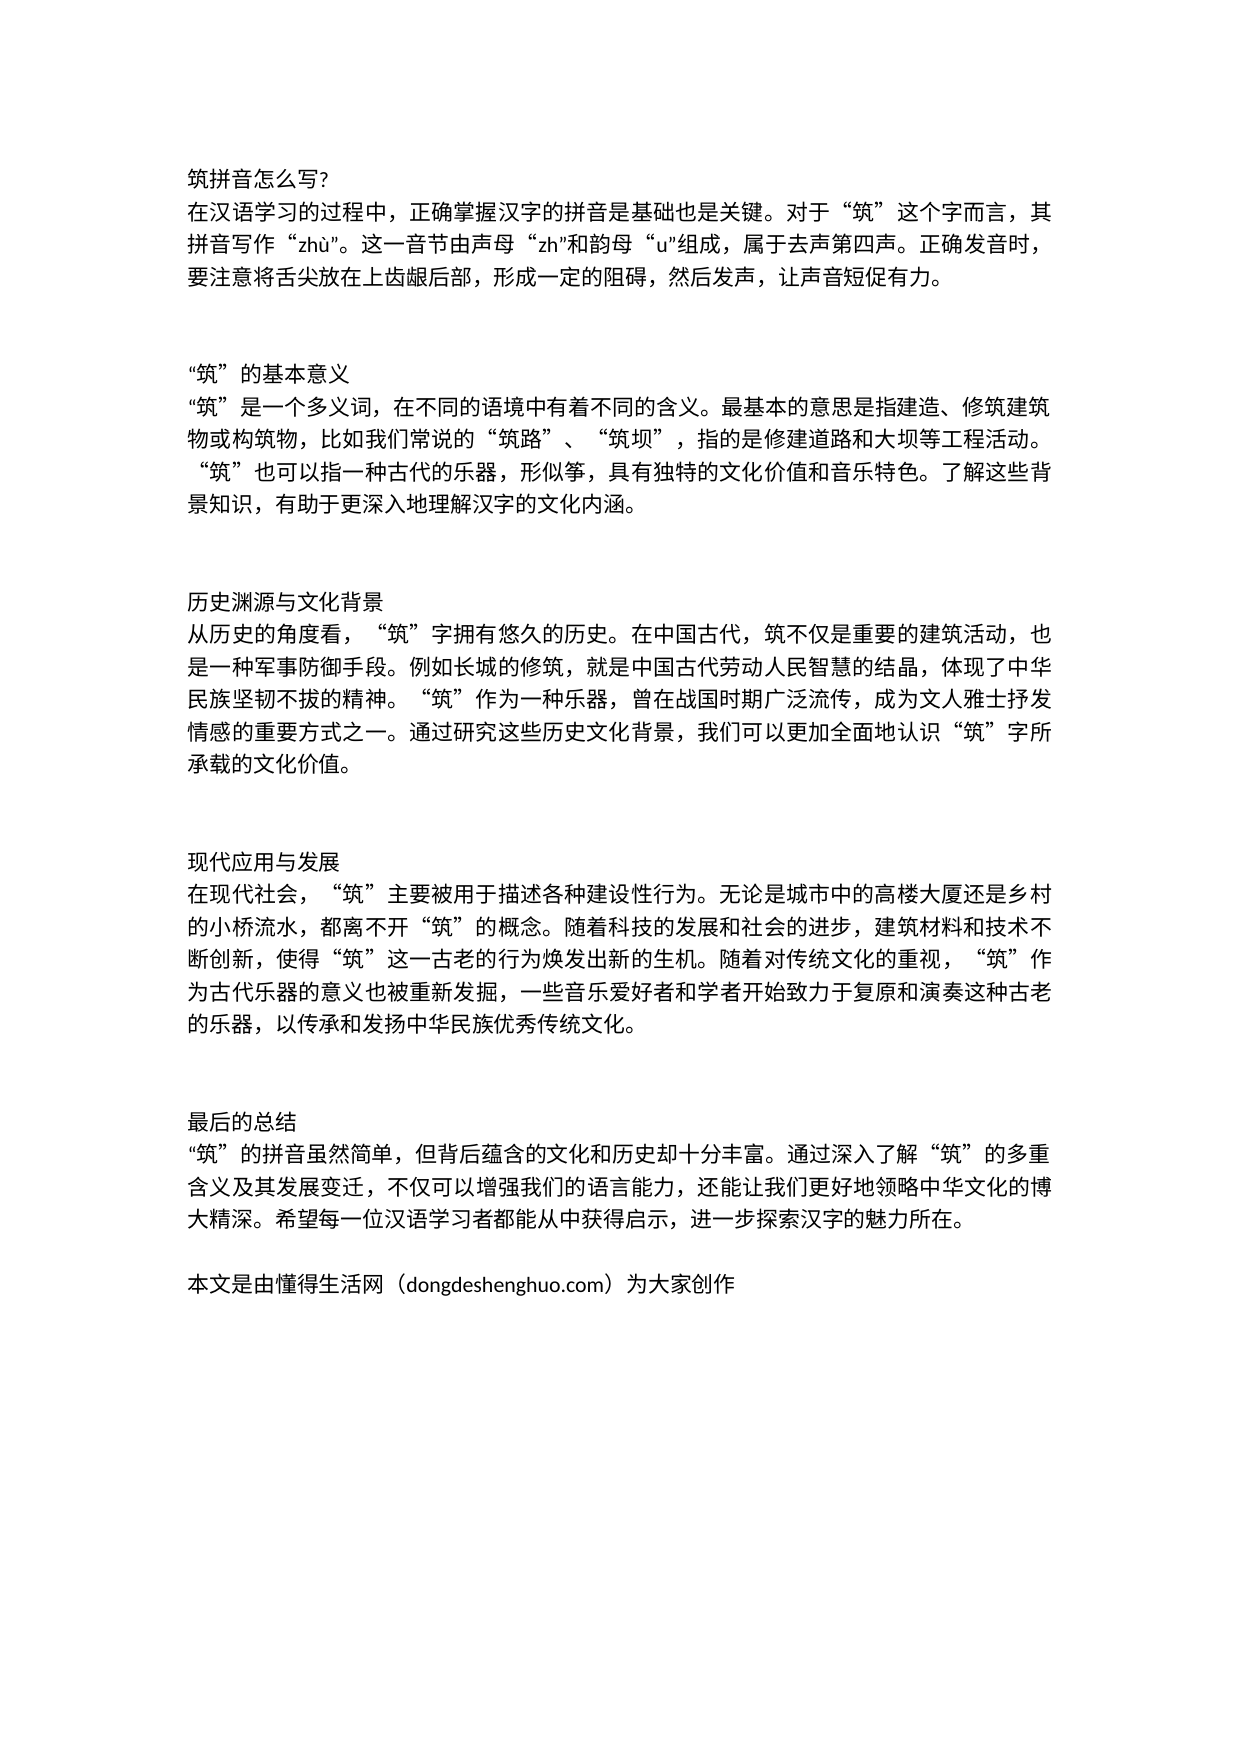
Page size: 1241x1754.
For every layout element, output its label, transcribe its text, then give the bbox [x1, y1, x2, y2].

text 在汉语学习的过程中，正确掌握汉字的拼音是基础也是关键。对于“筑”这个字而言，其拼音写作“zhù”。这一音节由声母“zh”和韵母“u”组成，属于去声第四声。正确发音时，要注意将舌尖放在上齿龈后部，形成一定的阻碍，然后发声，让声音短促有力。 [187, 194, 1053, 292]
text 现代应用与发展 [187, 844, 1053, 877]
text 最后的总结 [187, 1104, 1053, 1137]
text 历史渊源与文化背景 [187, 584, 1053, 617]
text 从历史的角度看，“筑”字拥有悠久的历史。在中国古代，筑不仅是重要的建筑活动，也是一种军事防御手段。例如长城的修筑，就是中国古代劳动人民智慧的结晶，体现了中华民族坚韧不拔的精神。“筑”作为一种乐器，曾在战国时期广泛流传，成为文人雅士抒发情感的重要方式之一。通过研究这些历史文化背景，我们可以更加全面地认识“筑”字所承载的文化价值。 [187, 617, 1053, 779]
text 筑拼音怎么写? [187, 162, 1053, 194]
text “筑”的拼音虽然简单，但背后蕴含的文化和历史却十分丰富。通过深入了解“筑”的多重含义及其发展变迁，不仅可以增强我们的语言能力，还能让我们更好地领略中华文化的博大精深。希望每一位汉语学习者都能从中获得启示，进一步探索汉字的魅力所在。 [187, 1137, 1053, 1234]
text 在现代社会，“筑”主要被用于描述各种建设性行为。无论是城市中的高楼大厦还是乡村的小桥流水，都离不开“筑”的概念。随着科技的发展和社会的进步，建筑材料和技术不断创新，使得“筑”这一古老的行为焕发出新的生机。随着对传统文化的重视，“筑”作为古代乐器的意义也被重新发掘，一些音乐爱好者和学者开始致力于复原和演奏这种古老的乐器，以传承和发扬中华民族优秀传统文化。 [187, 877, 1053, 1039]
text “筑”的基本意义 [187, 357, 1053, 389]
text “筑”是一个多义词，在不同的语境中有着不同的含义。最基本的意思是指建造、修筑建筑物或构筑物，比如我们常说的“筑路”、“筑坝”，指的是修建道路和大坝等工程活动。“筑”也可以指一种古代的乐器，形似筝，具有独特的文化价值和音乐特色。了解这些背景知识，有助于更深入地理解汉字的文化内涵。 [187, 389, 1053, 519]
text 本文是由懂得生活网（dongdeshenghuo.com）为大家创作 [187, 1267, 1053, 1299]
